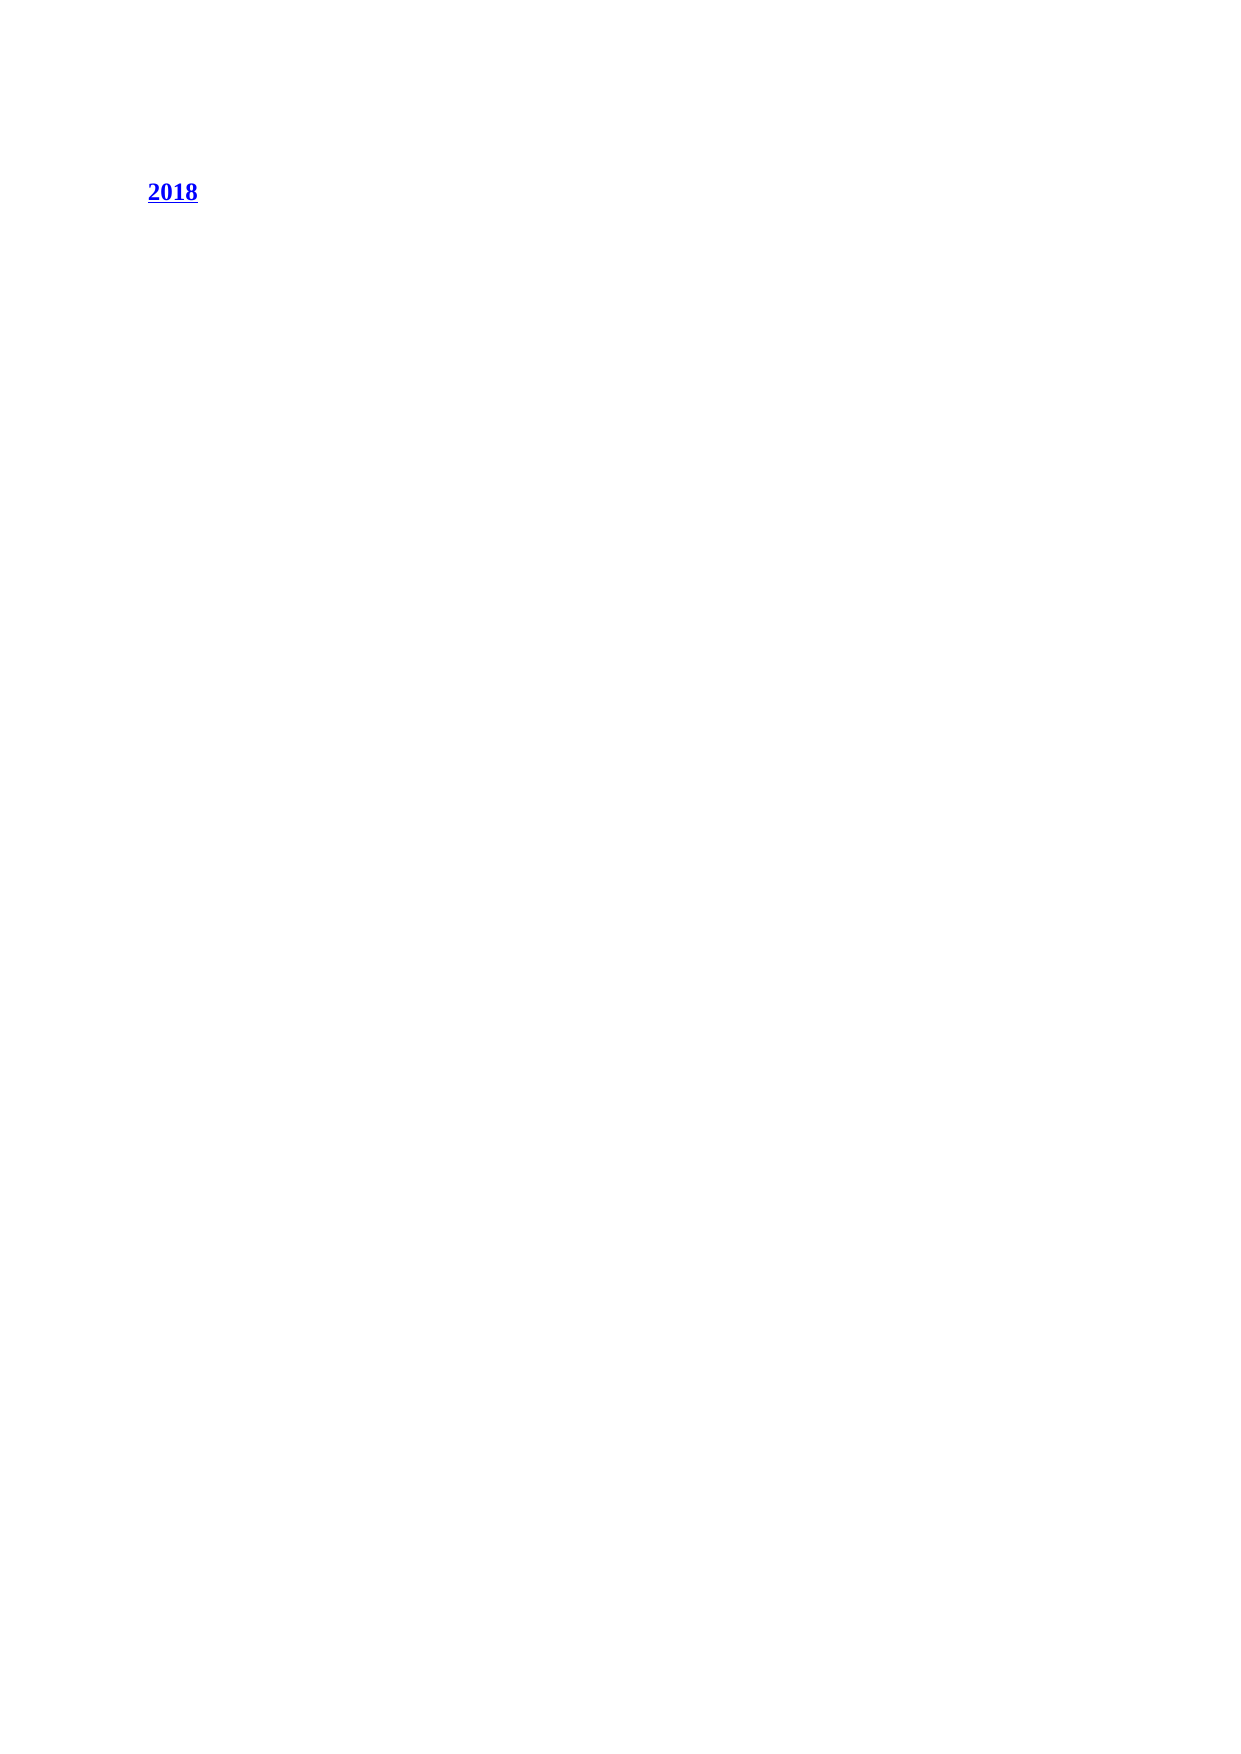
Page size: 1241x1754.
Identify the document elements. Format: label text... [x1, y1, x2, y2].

subtitle 2018 [148, 177, 1093, 206]
